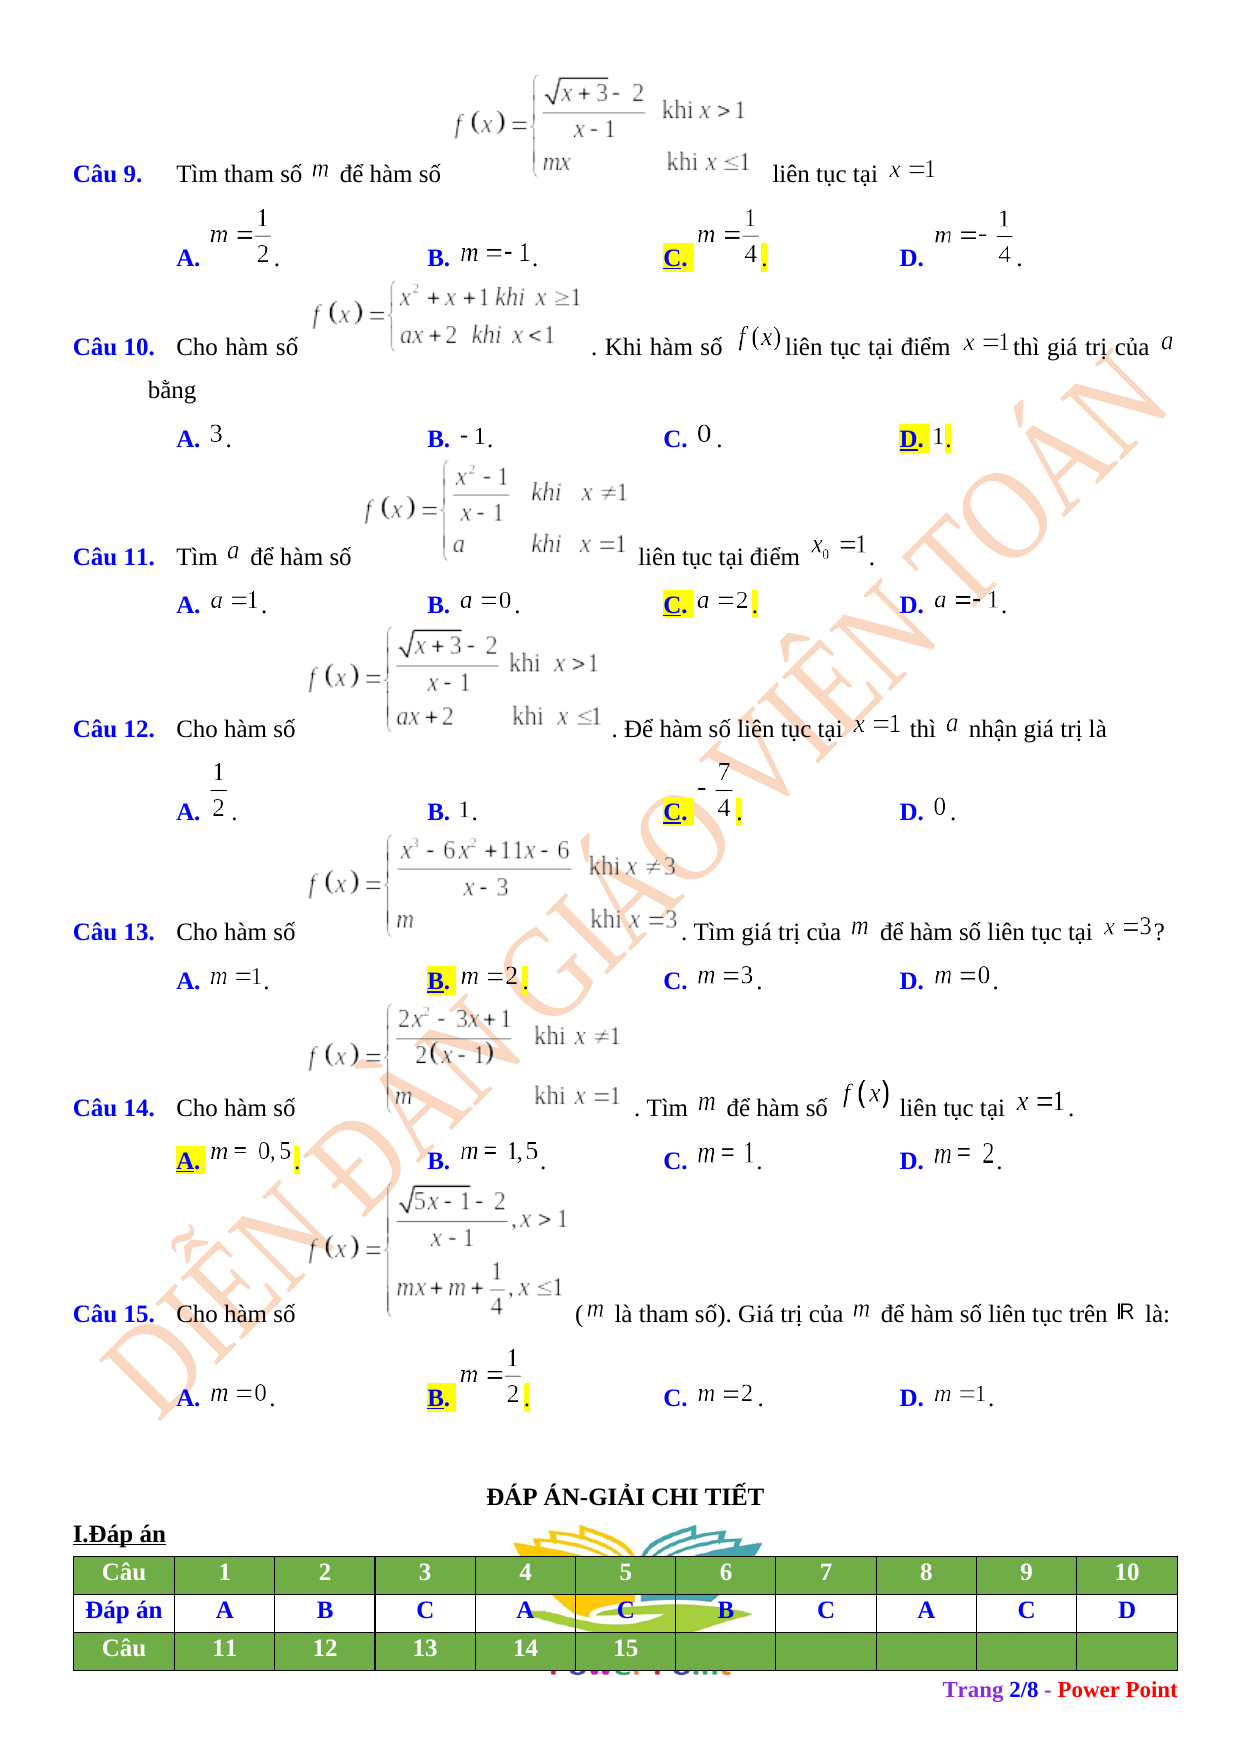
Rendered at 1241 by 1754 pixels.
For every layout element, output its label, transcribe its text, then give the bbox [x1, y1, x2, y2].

table_header 8 [877, 1557, 976, 1594]
table_header 4 [476, 1557, 575, 1594]
text A. . B. . C. . D. . [176, 203, 1178, 272]
table_cell [1077, 1633, 1177, 1670]
table_cell A [175, 1595, 274, 1632]
text Câu 13. Cho hàm số . Tìm giá trị của để hàm số liên tục tại ? [73, 831, 1178, 946]
table_header 5 [576, 1557, 675, 1594]
text ĐÁP ÁN-GIẢI CHI TIẾT [73, 1482, 1178, 1511]
table_cell [977, 1633, 1076, 1670]
table_header Câu [74, 1557, 174, 1594]
text Câu 14. Cho hàm số . Tìm để hàm số liên tục tại . [73, 999, 1178, 1122]
table_cell D [1077, 1595, 1177, 1632]
table_cell [776, 1633, 876, 1670]
table_cell C [977, 1595, 1076, 1632]
table_cell Câu [74, 1633, 174, 1670]
table_cell B [275, 1595, 374, 1632]
text I.Đáp án [73, 1519, 1178, 1548]
table_cell 12 [275, 1633, 374, 1670]
table_cell Đáp án [74, 1595, 174, 1632]
table_cell C [376, 1595, 475, 1632]
table_cell A [476, 1595, 575, 1632]
text Câu 10. Cho hàm số . Khi hàm số liên tục tại điểm thì giá trị của bằng [73, 276, 1178, 404]
table_cell [877, 1633, 976, 1670]
table_cell B [676, 1595, 775, 1632]
table_cell A [877, 1595, 976, 1632]
text A. . B. . C. . D. . [176, 757, 1178, 826]
text A. . B. . C. . D. . [176, 585, 1178, 618]
table_header 9 [977, 1557, 1076, 1594]
table_cell 11 [175, 1633, 274, 1670]
table_cell C [776, 1595, 876, 1632]
picture [503, 1548, 772, 1556]
table_header 6 [676, 1557, 775, 1594]
table_cell C [576, 1595, 675, 1632]
text Câu 12. Cho hàm số . Để hàm số liên tục tại thì nhận giá trị là [73, 623, 1178, 743]
table_cell [676, 1633, 775, 1670]
text A. . B. . C. . D. . [176, 960, 1178, 995]
picture [503, 1671, 772, 1681]
table_cell 15 [576, 1633, 675, 1670]
table_cell 14 [476, 1633, 575, 1670]
text A. . B. . C. . D. . [176, 1343, 1178, 1412]
table_header 2 [275, 1557, 374, 1594]
text A. . B. . C. . D. . [176, 418, 1178, 453]
table_cell 13 [376, 1633, 475, 1670]
table_header 1 [175, 1557, 274, 1594]
text Câu 9. Tìm tham số để hàm số liên tục tại [73, 71, 1178, 188]
text A. . B. . C. . D. . [176, 1136, 1178, 1174]
text Câu 11. Tìm để hàm số liên tục tại điểm . [73, 457, 1178, 570]
text Câu 15. Cho hàm số ( là tham số). Giá trị của để hàm số liên tục trên là: [73, 1179, 1178, 1328]
table_header 3 [376, 1557, 475, 1594]
table_header 7 [776, 1557, 876, 1594]
table_header 10 [1077, 1557, 1177, 1594]
